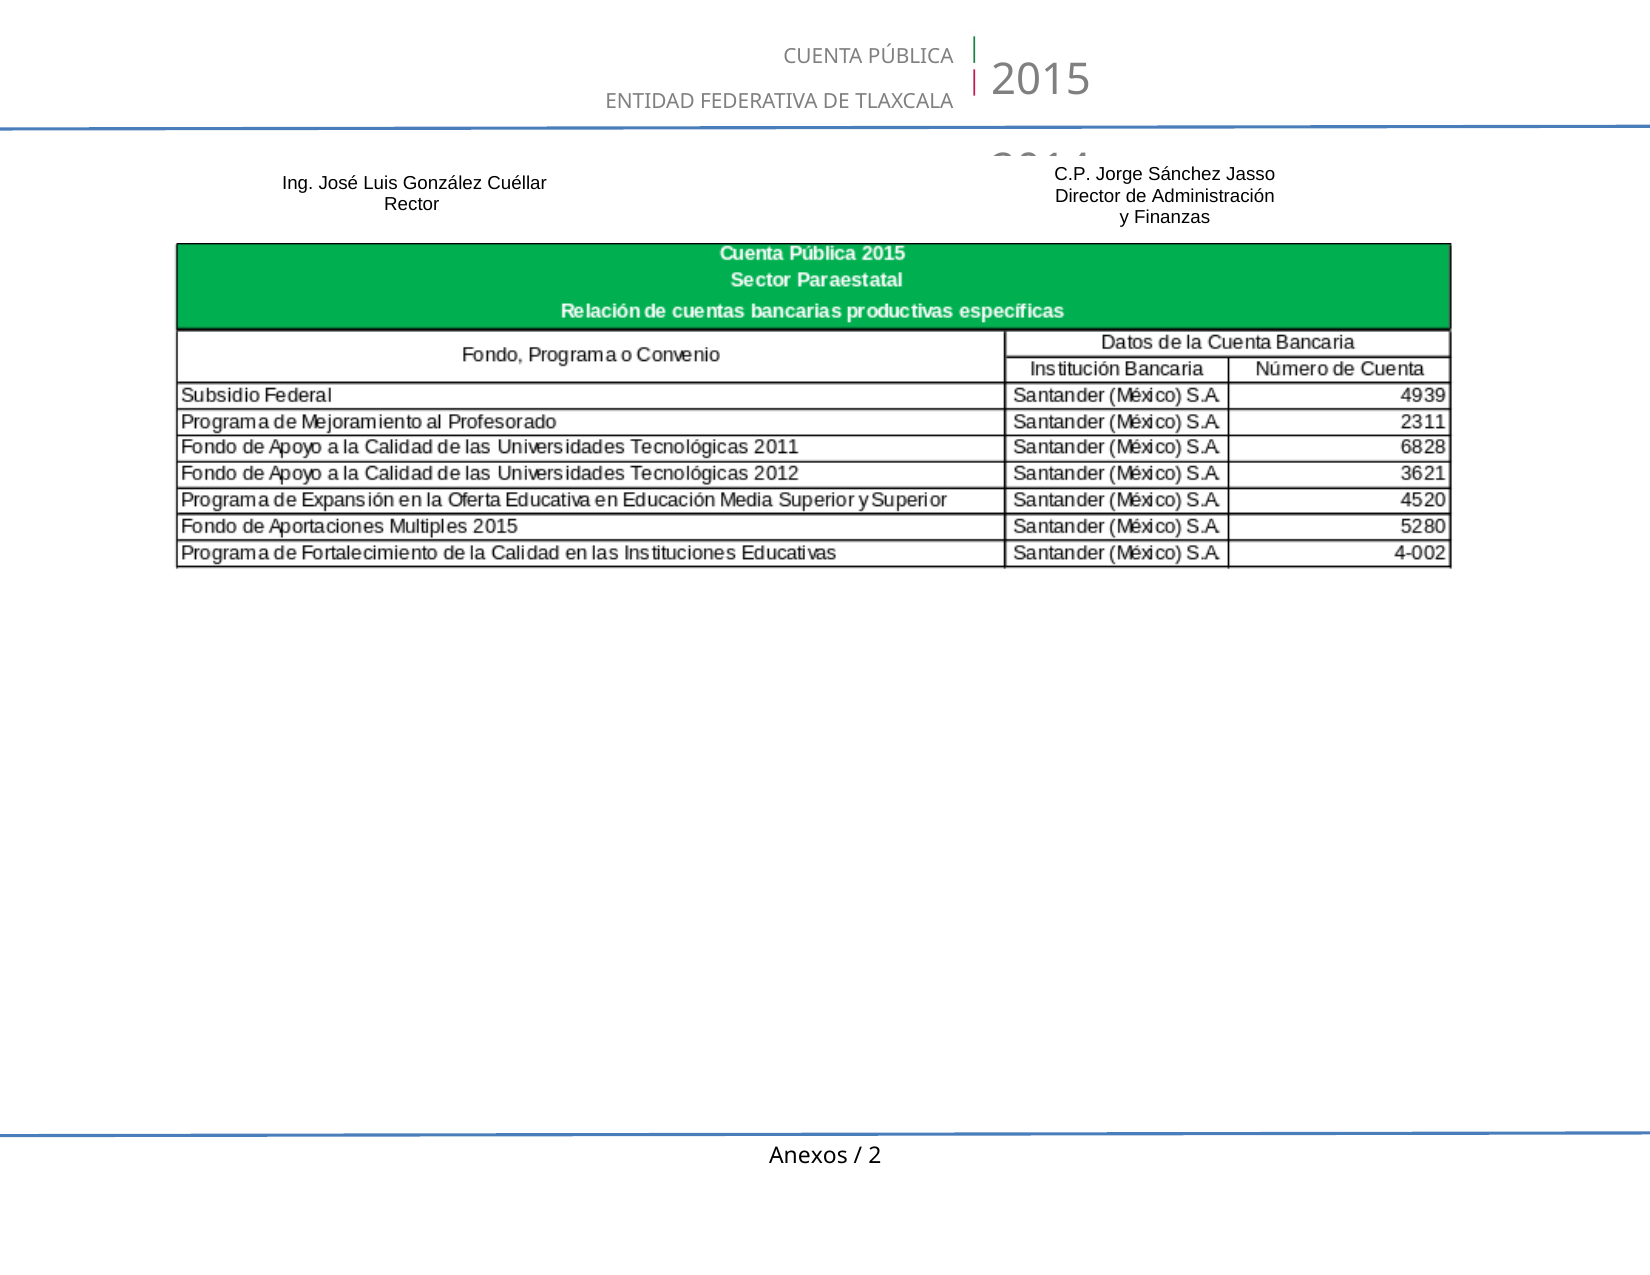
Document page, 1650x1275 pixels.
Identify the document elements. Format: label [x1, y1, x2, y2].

picture [968, 28, 985, 99]
